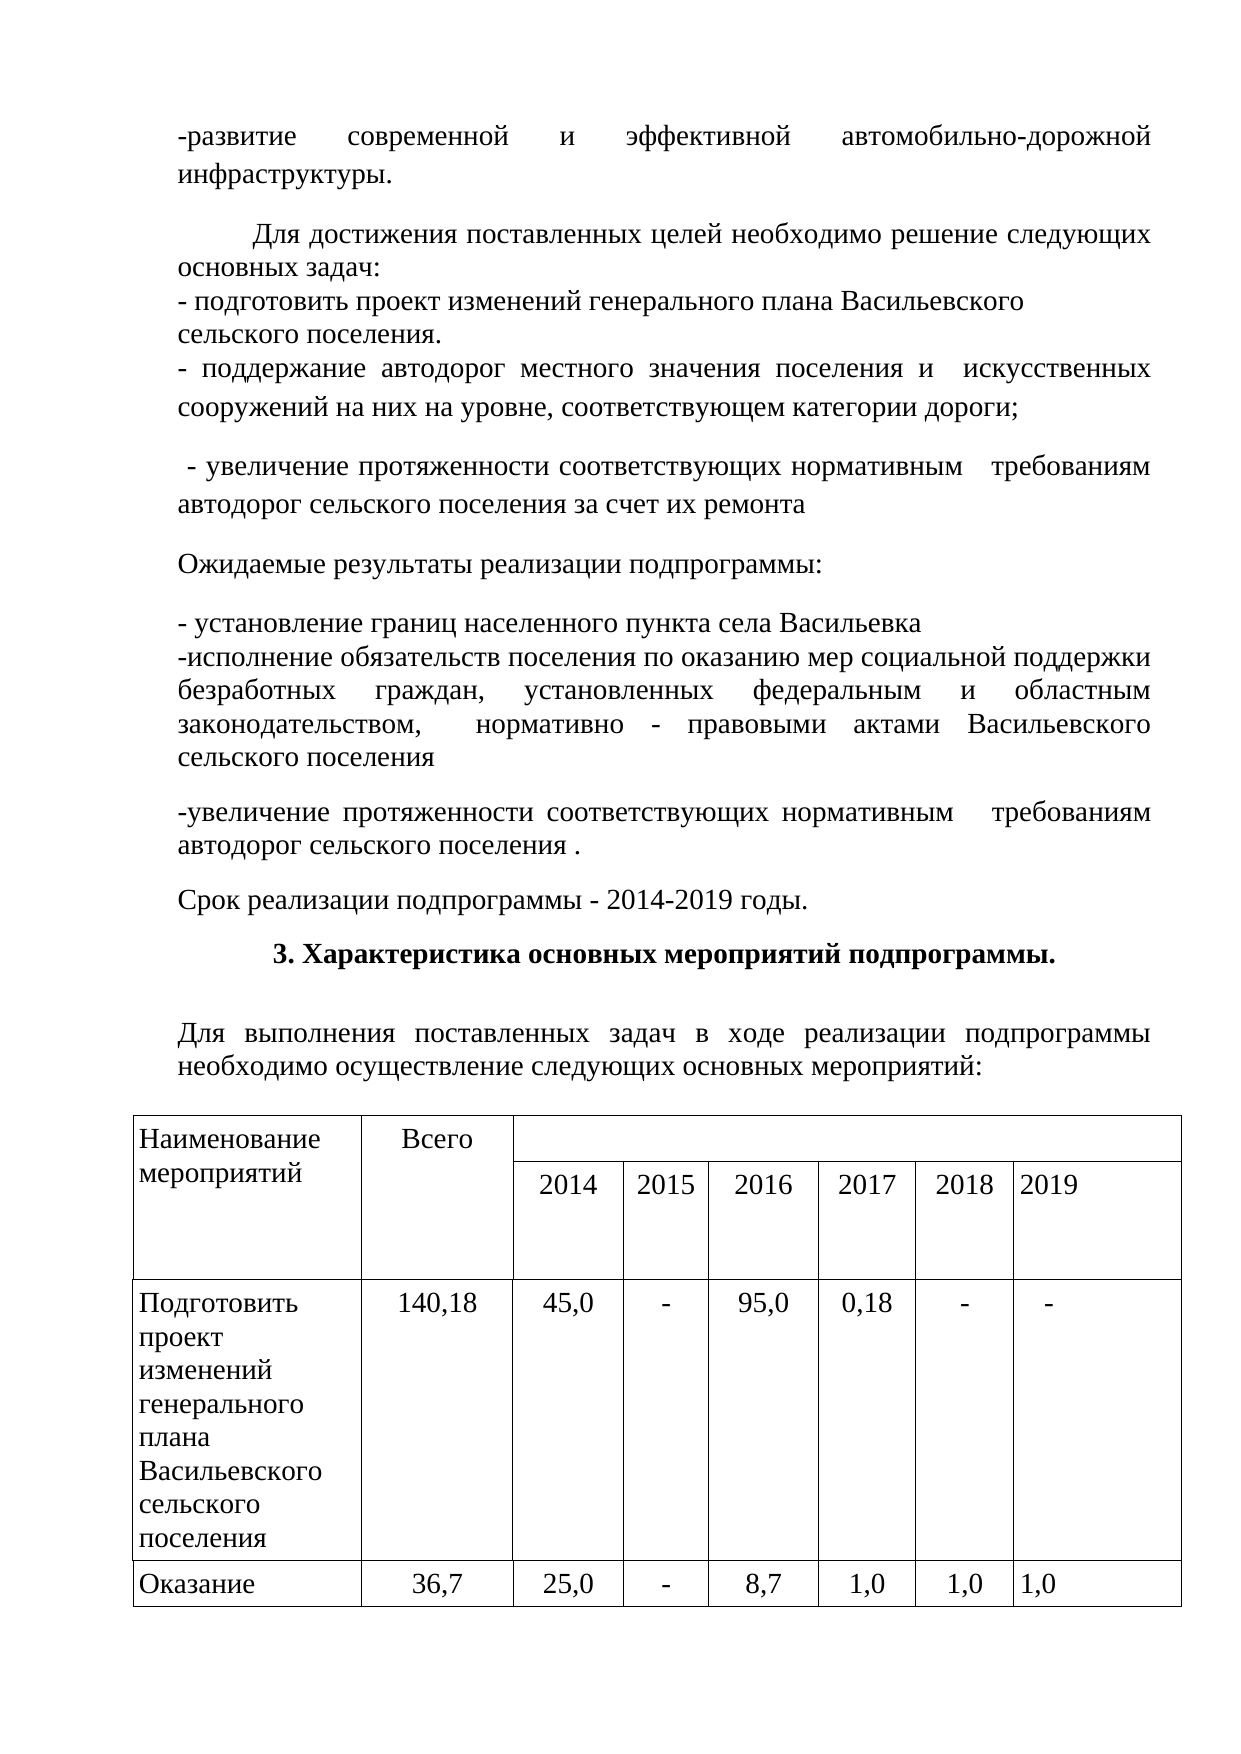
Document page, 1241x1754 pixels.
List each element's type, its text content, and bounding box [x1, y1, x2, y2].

table_cell - [624, 1280, 708, 1559]
table_cell 2016 [709, 1162, 818, 1279]
text Для достижения поставленных целей необходимо решение следующих основных задач: [177, 216, 1152, 283]
table_cell - [916, 1280, 1013, 1559]
table_cell 45,0 [513, 1280, 623, 1559]
table_cell - [1014, 1280, 1181, 1559]
table_cell 2014 [514, 1162, 623, 1279]
table_header Всего [362, 1116, 513, 1279]
table_cell 2017 [819, 1162, 915, 1279]
table_cell 2019 [1014, 1162, 1181, 1279]
table_cell 0,18 [819, 1280, 915, 1559]
text Срок реализации подпрограммы - 2014-2019 годы. [177, 882, 1152, 915]
text - поддержание автодорог местного значения поселения и искусственных сооружений на них на уровне, соответствующем категории дороги; [177, 350, 1152, 422]
table_cell 1,0 [1014, 1561, 1181, 1606]
table_cell 1,0 [916, 1561, 1013, 1606]
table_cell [134, 1561, 361, 1606]
table_cell 36,7 [362, 1561, 513, 1606]
text - увеличение протяженности соответствующих нормативным требованиям автодорог сельского поселения за счет их ремонта [177, 448, 1152, 520]
table_cell 2018 [916, 1162, 1013, 1279]
table_header [514, 1116, 1181, 1161]
table_cell 95,0 [709, 1280, 818, 1559]
text -увеличение протяженности соответствующих нормативным требованиям автодорог сельского поселения . [177, 794, 1152, 861]
text -развитие современной и эффективной автомобильно-дорожной инфраструктуры. [177, 118, 1152, 190]
table_header Наименование мероприятий [134, 1116, 361, 1279]
table_cell - [624, 1561, 708, 1606]
table_cell 1,0 [819, 1561, 915, 1606]
table_cell 140,18 [362, 1280, 512, 1559]
text Для выполнения поставленных задач в ходе реализации подпрограммы необходимо осуществление следующих основных мероприятий: [177, 1015, 1152, 1082]
text - установление границ населенного пункта села Васильевка [177, 605, 1152, 639]
table_cell 2015 [624, 1162, 708, 1279]
table_cell Подготовить проект изменений генерального плана Васильевского сельского поселения [133, 1280, 361, 1559]
text -исполнение обязательств поселения по оказанию мер социальной поддержки безработных граждан, установленных федеральным и областным законодательством, нормативно - правовыми актами Васильевского сельского поселения [177, 639, 1152, 773]
text 3. Характеристика основных мероприятий подпрограммы. [177, 936, 1152, 970]
text Ожидаемые результаты реализации подпрограммы: [177, 546, 1152, 579]
table_cell 8,7 [709, 1561, 818, 1606]
table_cell 25,0 [514, 1561, 623, 1606]
text - подготовить проект изменений генерального плана Васильевского сельского поселения. [177, 283, 1152, 350]
